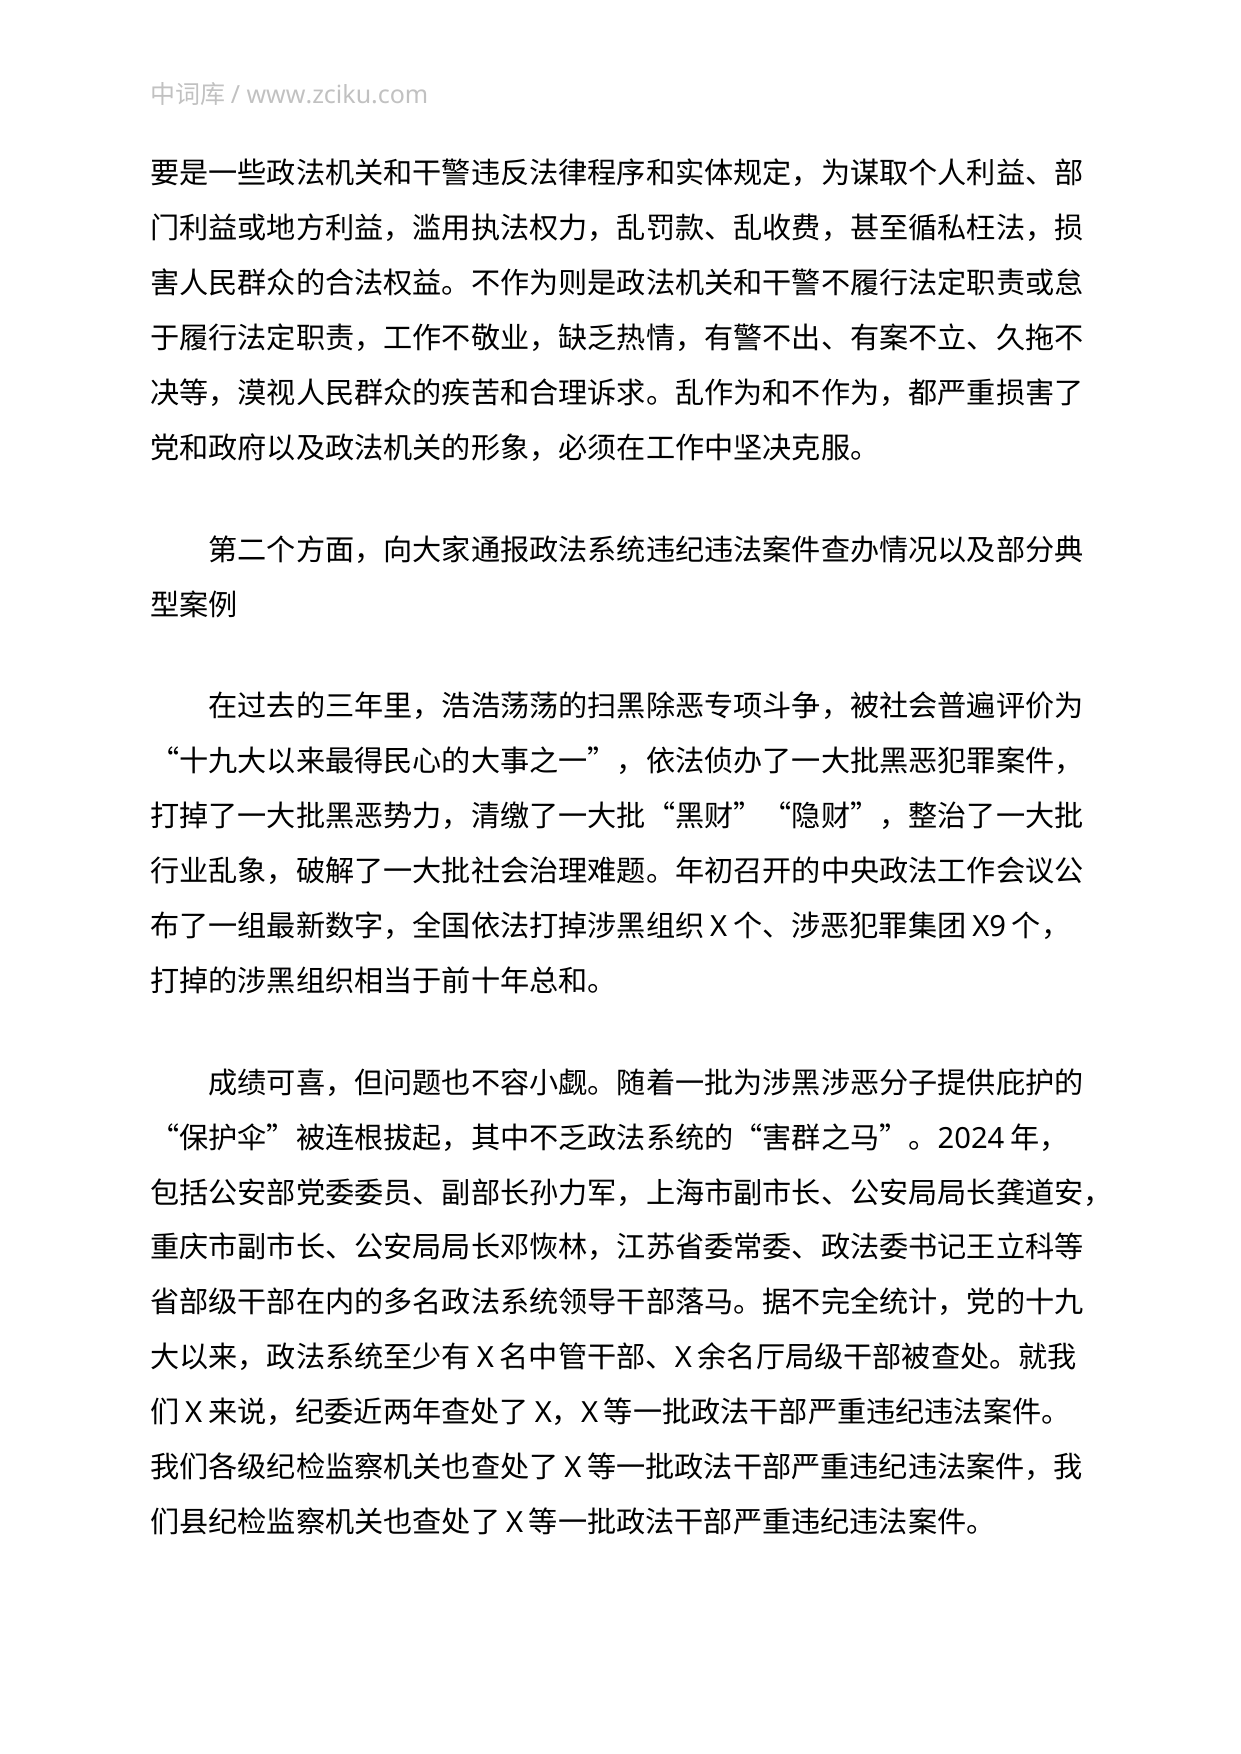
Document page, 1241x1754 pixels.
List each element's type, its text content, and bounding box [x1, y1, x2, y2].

text 在过去的三年里，浩浩荡荡的扫黑除恶专项斗争，被社会普遍评价为“十九大以来最得民心的大事之一”，依法侦办了一大批黑恶犯罪案件，打掉了一大批黑恶势力，清缴了一大批“黑财”“隐财”，整治了一大批行业乱象，破解了一大批社会治理难题。年初召开的中央政法工作会议公布了一组最新数字，全国依法打掉涉黑组织X个、涉恶犯罪集团X9个，打掉的涉黑组织相当于前十年总和。 [150, 683, 1090, 1000]
text 第二个方面，向大家通报政法系统违纪违法案件查办情况以及部分典型案例 [150, 526, 1090, 623]
text 成绩可喜，但问题也不容小觑。随着一批为涉黑涉恶分子提供庇护的“保护伞”被连根拔起，其中不乏政法系统的“害群之马”。2024年，包括公安部党委委员、副部长孙力军，上海市副市长、公安局局长龚道安，重庆市副市长、公安局局长邓恢林，江苏省委常委、政法委书记王立科等省部级干部在内的多名政法系统领导干部落马。据不完全统计，党的十九大以来，政法系统至少有X名中管干部、X余名厅局级干部被查处。就我们X来说，纪委近两年查处了X，X等一批政法干部严重违纪违法案件。我们各级纪检监察机关也查处了X等一批政法干部严重违纪违法案件，我们县纪检监察机关也查处了X等一批政法干部严重违纪违法案件。 [150, 1059, 1090, 1541]
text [150, 150, 1090, 467]
